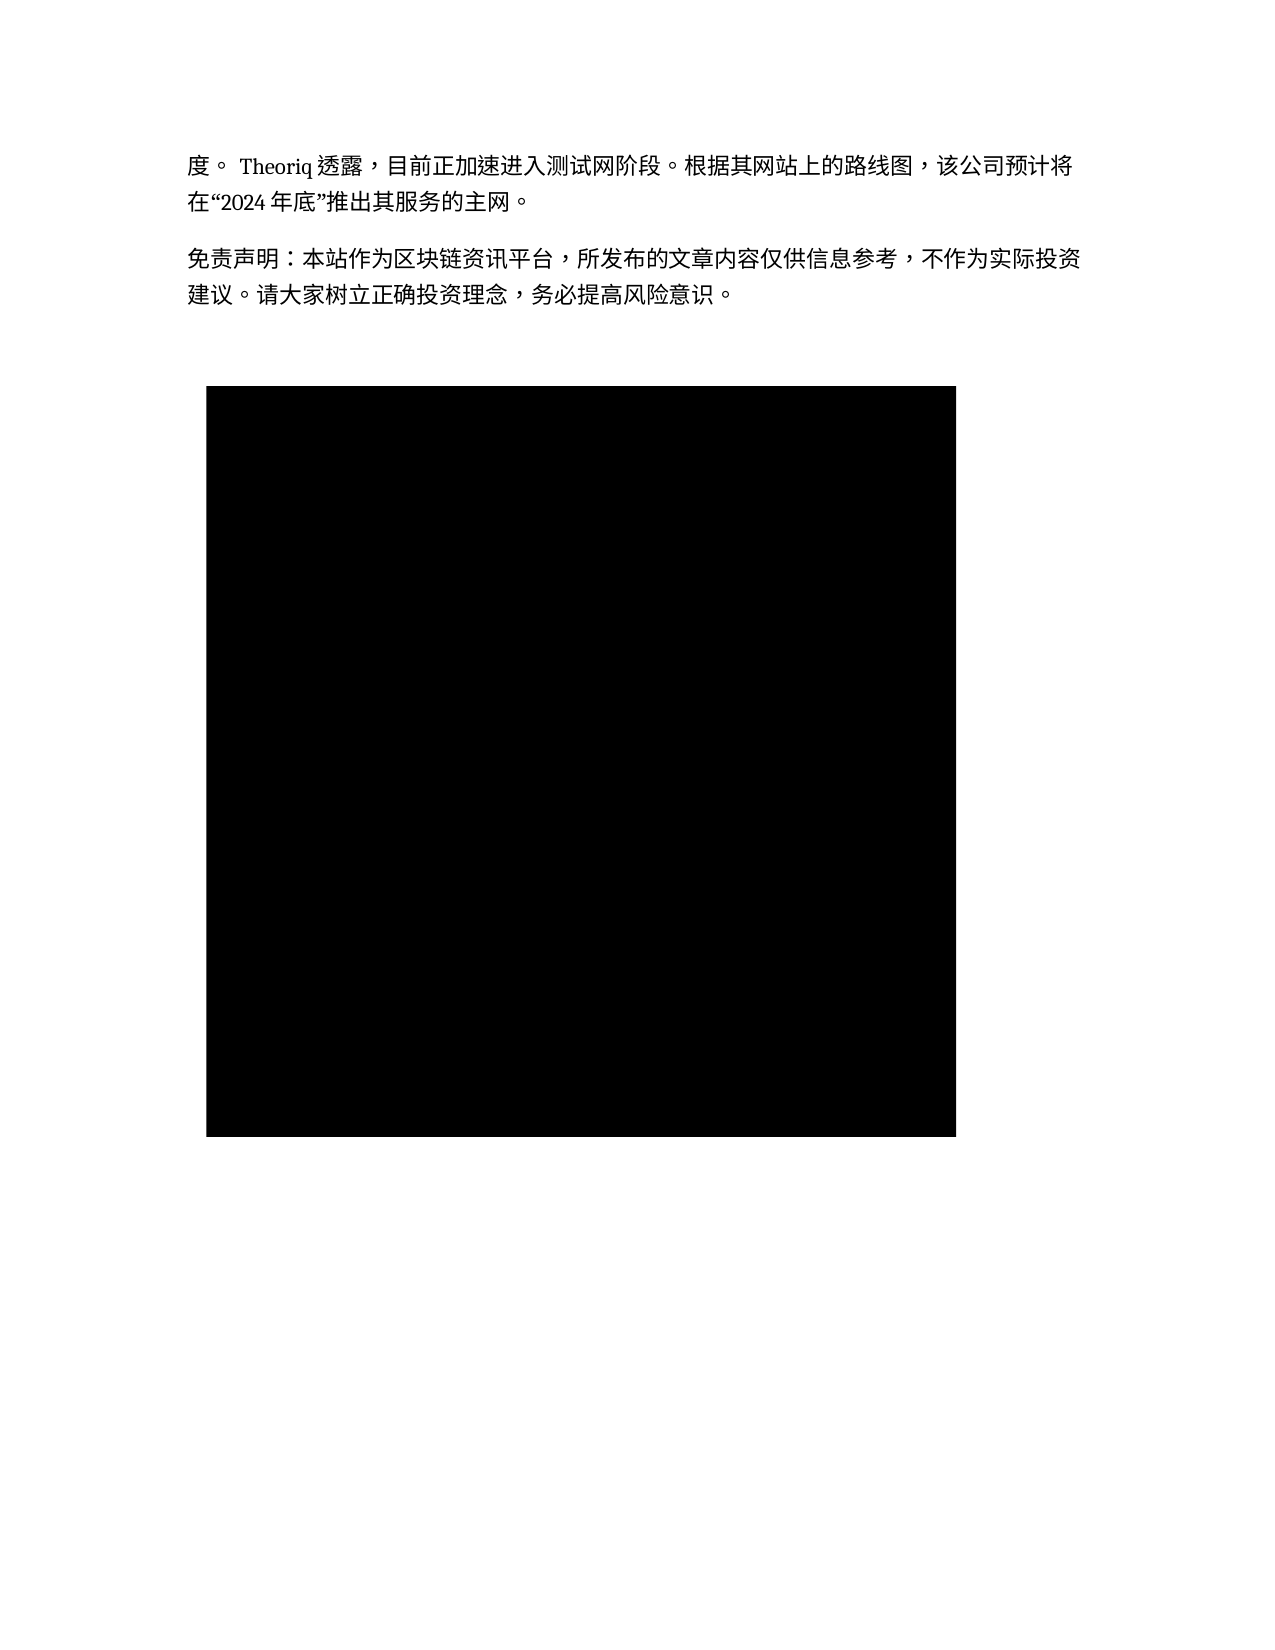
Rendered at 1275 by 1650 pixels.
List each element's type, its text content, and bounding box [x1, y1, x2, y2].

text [187, 150, 1087, 217]
picture [206, 386, 957, 1137]
text 免责声明：本站作为区块链资讯平台，所发布的文章内容仅供信息参考，不作为实际投资建议。请大家树立正确投资理念，务必提高风险意识。 [187, 243, 1087, 310]
